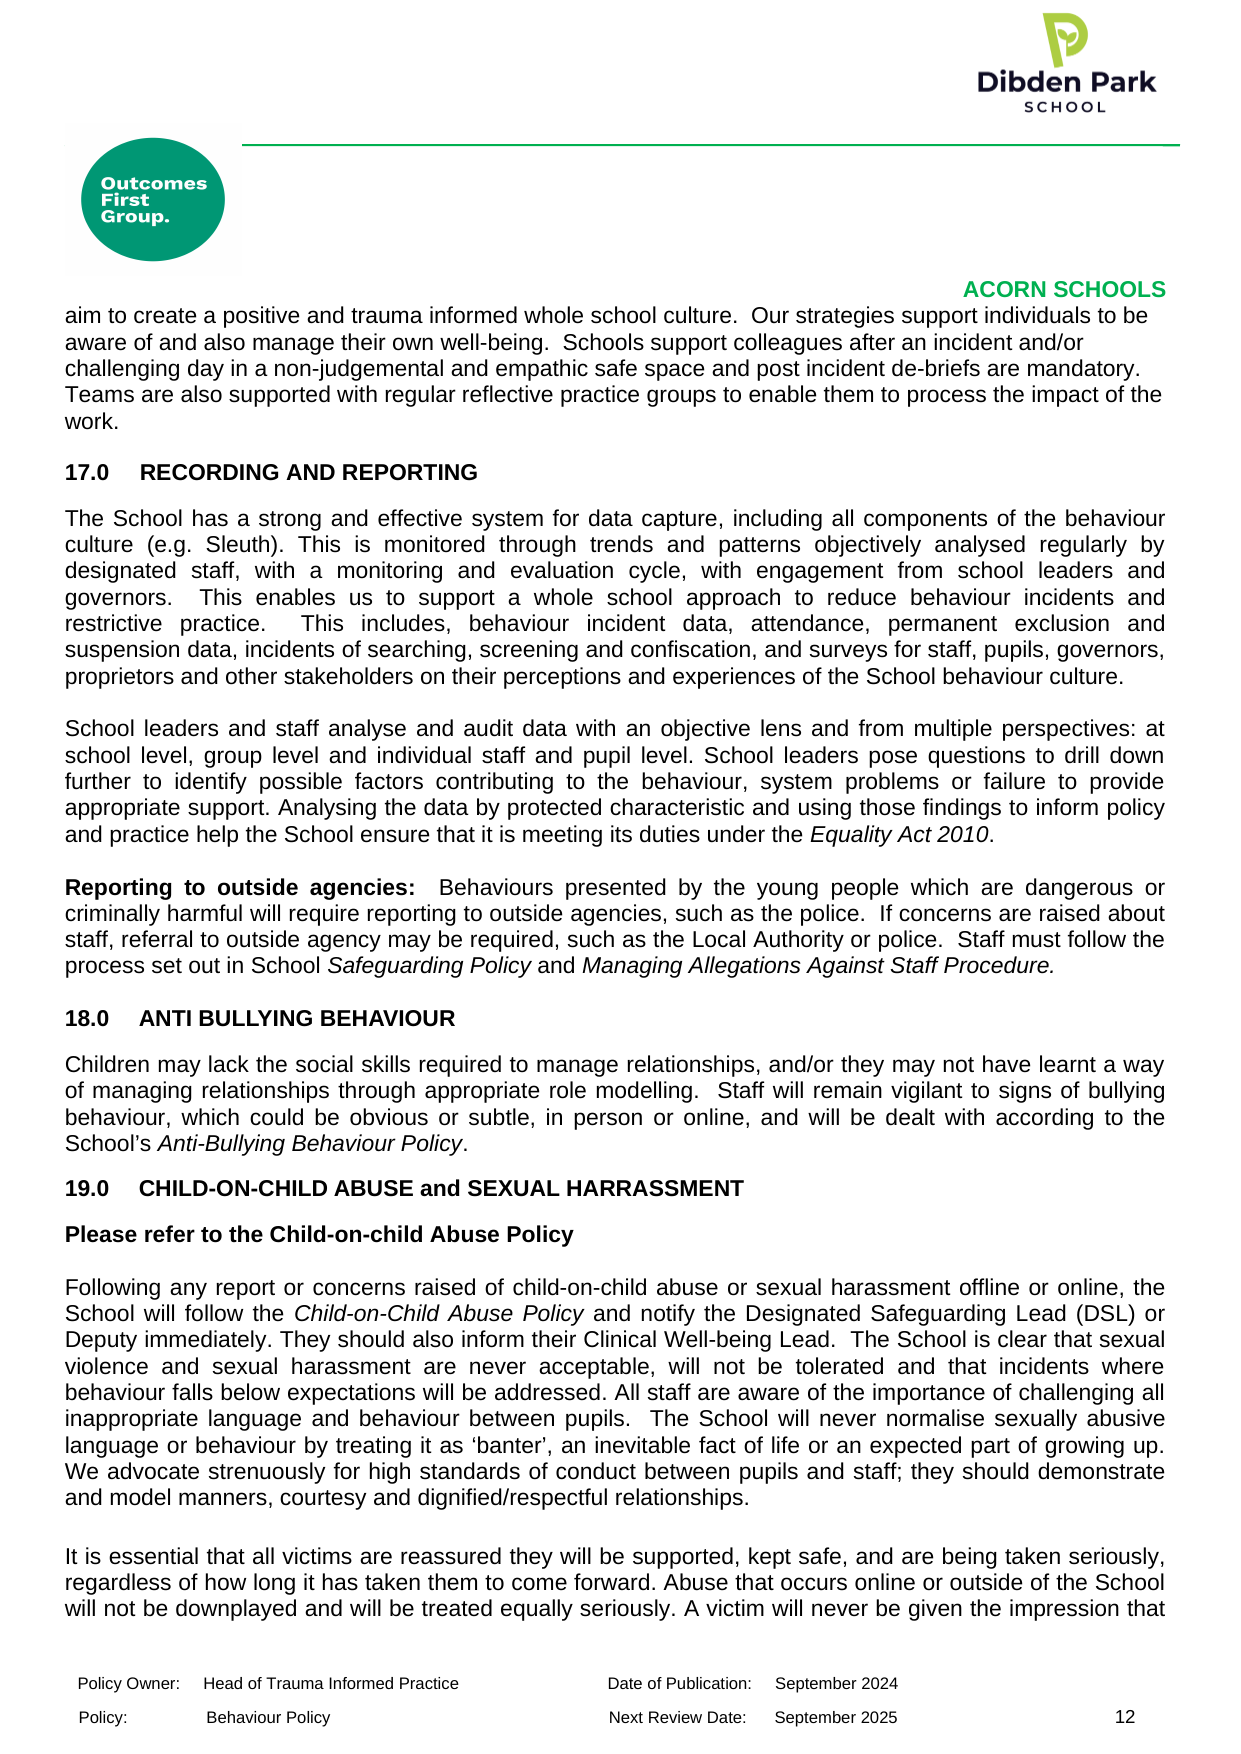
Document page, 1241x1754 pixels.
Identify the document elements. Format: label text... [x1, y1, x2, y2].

text 18.0 ANTI BULLYING BEHAVIOUR [64, 1005, 1166, 1032]
text Reporting to outside agencies: Behaviours presented by the young people which are dangerous or criminally harmful will require reporting to outside agencies, such as the police. If concerns are raised about staff, referral to outside agency may be required, such as the Local Authority or police. Staff must follow the process set out in School Safeguarding Policy and Managing Allegations Against Staff Procedure. [64, 873, 1166, 979]
text Children may lack the social skills required to manage relationships, and/or they may not have learnt a way of managing relationships through appropriate role modelling. Staff will remain vigilant to signs of bullying behaviour, which could be obvious or subtle, in person or online, and will be dealt with according to the School’s Anti-Bullying Behaviour Policy. [64, 1051, 1166, 1156]
text Following any report or concerns raised of child-on-child abuse or sexual harassment offline or online, the School will follow the Child-on-Child Abuse Policy and notify the Designated Safeguarding Lead (DSL) or Deputy immediately. They should also inform their Clinical Well-being Lead. The School is clear that sexual violence and sexual harassment are never acceptable, will not be tolerated and that incidents where behaviour falls below expectations will be addressed. All staff are aware of the importance of challenging all inappropriate language and behaviour between pupils. The School will never normalise sexually abusive language or behaviour by treating it as ‘banter’, an inevitable fact of life or an expected part of growing up. We advocate strenuously for high standards of conduct between pupils and staff; they should demonstrate and model manners, courtesy and dignified/respectful relationships. [64, 1273, 1166, 1511]
picture [64, 123, 242, 276]
subtitle 17.0 RECORDING AND REPORTING [64, 459, 1166, 485]
text 19.0 CHILD-ON-CHILD ABUSE and SEXUAL HARRASSMENT [64, 1175, 1166, 1202]
text The School has a strong and effective system for data capture, including all components of the behaviour culture (e.g. Sleuth). This is monitored through trends and patterns objectively analysed regularly by designated staff, with a monitoring and evaluation cycle, with engagement from school leaders and governors. This enables us to support a whole school approach to reduce behaviour incidents and restrictive practice. This includes, behaviour incident data, attendance, permanent exclusion and suspension data, incidents of searching, screening and confiscation, and surveys for staff, pupils, governors, proprietors and other stakeholders on their perceptions and experiences of the School behaviour culture. [64, 504, 1166, 689]
text Please refer to the Child-on-child Abuse Policy [64, 1221, 1166, 1247]
picture [967, 1, 1167, 124]
text School leaders and staff analyse and audit data with an objective lens and from multiple perspectives: at school level, group level and individual staff and pupil level. School leaders pose questions to drill down further to identify possible factors contributing to the behaviour, system problems or failure to provide appropriate support. Analysing the data by protected characteristic and using those findings to inform policy and practice help the School ensure that it is meeting its duties under the Equality Act 2010. [64, 715, 1166, 847]
